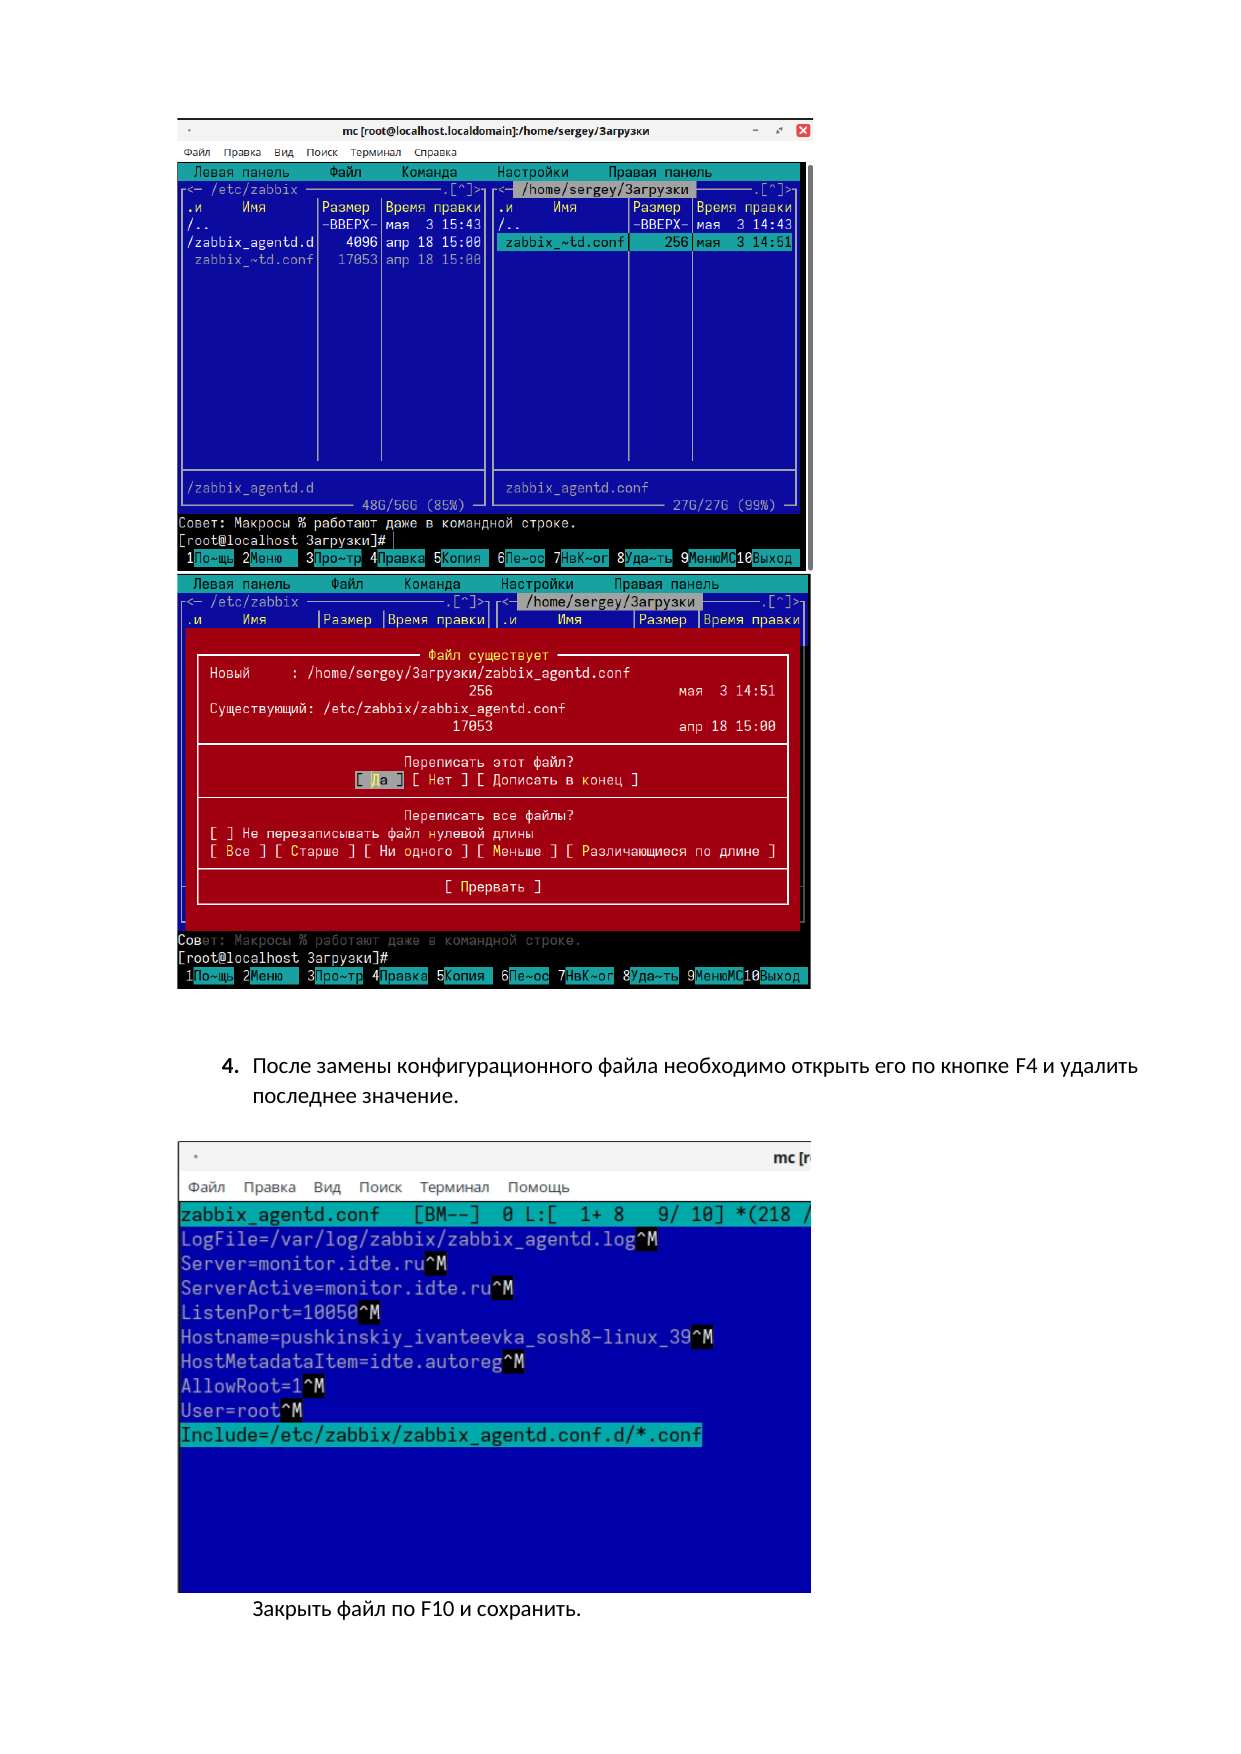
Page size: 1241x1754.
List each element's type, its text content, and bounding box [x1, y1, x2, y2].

text последнее значение. [252, 1081, 1152, 1109]
picture [177, 118, 814, 571]
picture [177, 572, 811, 989]
text Закрыть файл по F10 и сохранить. [252, 1594, 1152, 1622]
list После замены конфигурационного файла необходимо открыть его по кнопке F4 и удалить [222, 1051, 1152, 1079]
picture [177, 1141, 811, 1593]
